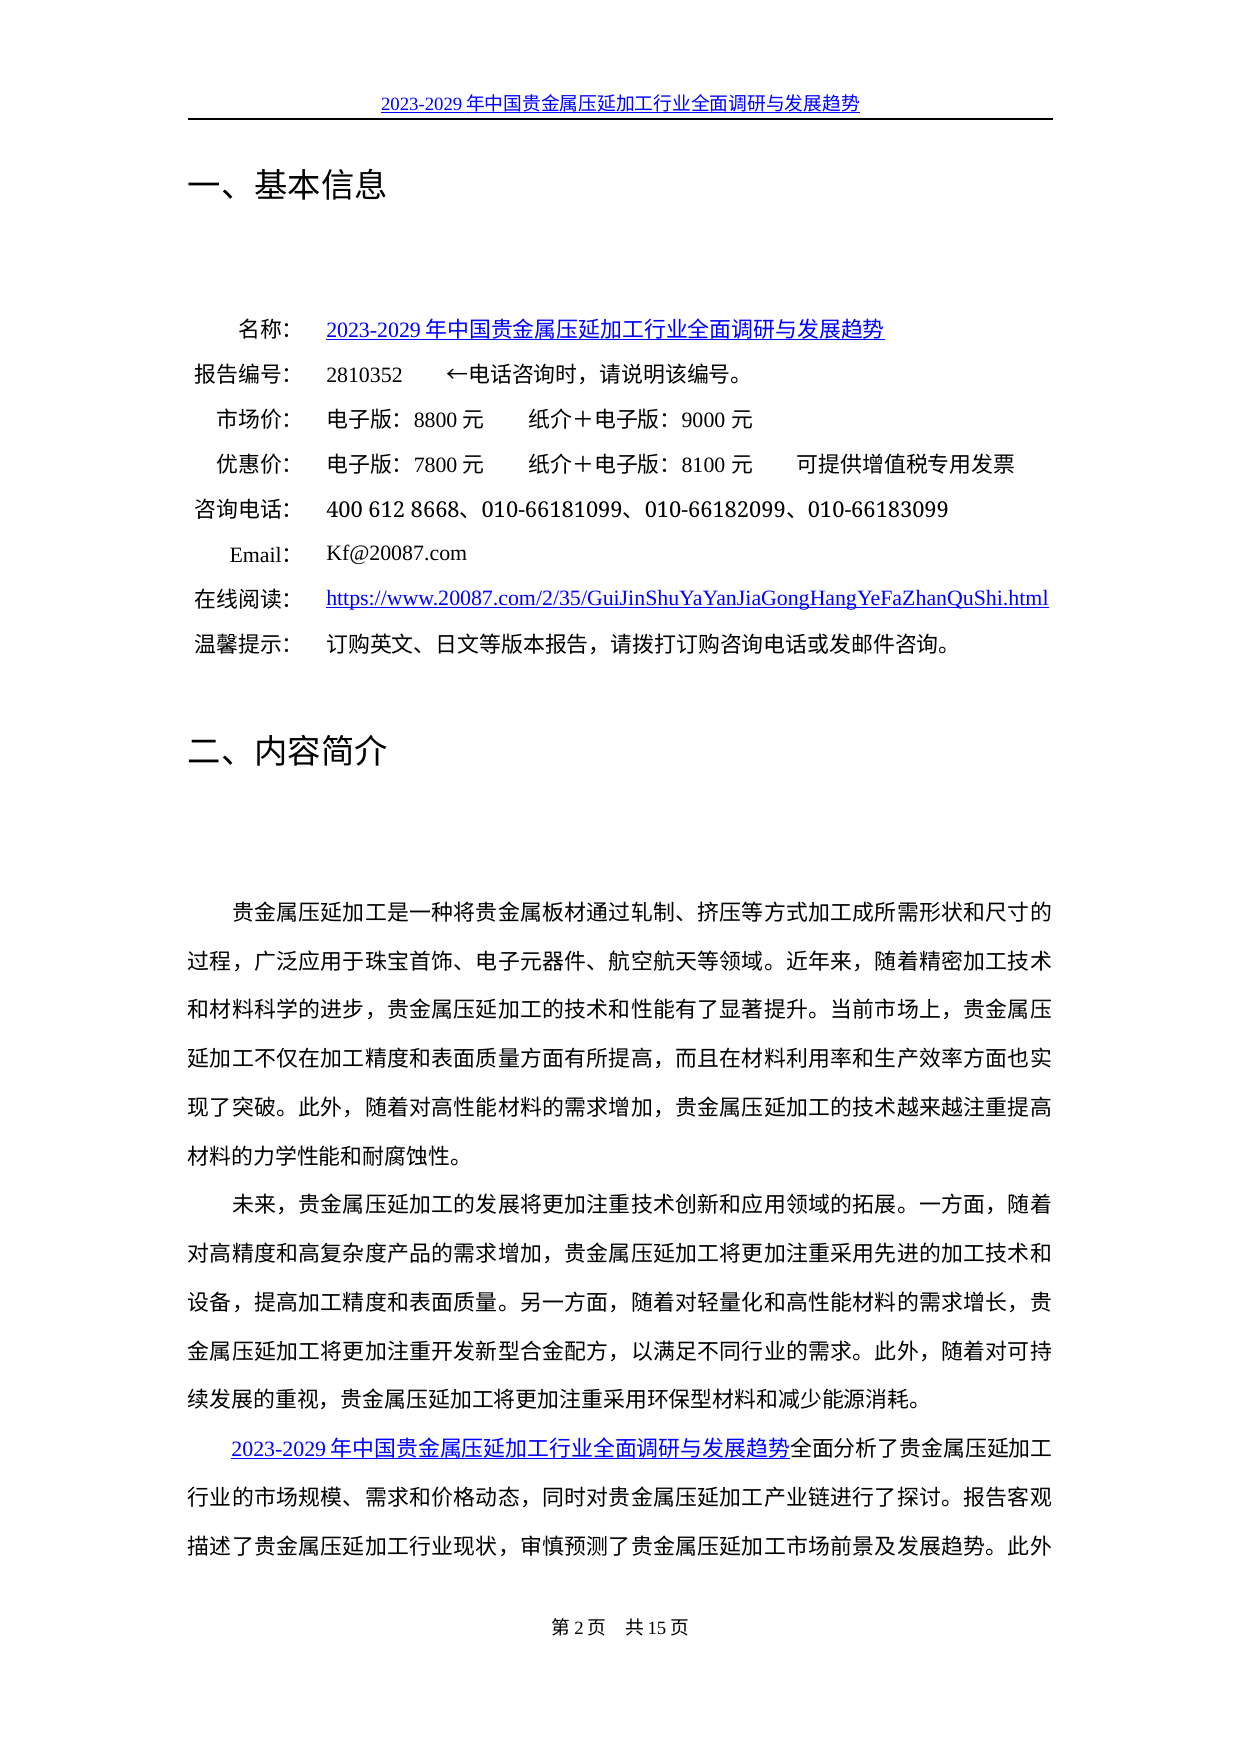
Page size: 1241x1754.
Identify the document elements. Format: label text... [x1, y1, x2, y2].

table_cell [315, 582, 1073, 627]
table_header 2023-2029年中国贵金属压延加工行业全面调研与发展趋势 [315, 312, 1073, 357]
title 二、内容简介 [187, 717, 1053, 782]
table_cell 电子版：7800 元 纸介＋电子版：8100 元 可提供增值税专用发票 [315, 447, 1073, 492]
table_cell 2810352 ←电话咨询时，请说明该编号。 [315, 357, 1073, 402]
table_cell 电子版：8800 元 纸介＋电子版：9000 元 [315, 402, 1073, 447]
title 一、基本信息 [187, 150, 1053, 215]
table_cell 优惠价： [167, 447, 315, 492]
table_cell 报告编号： [167, 357, 315, 402]
table_cell 在线阅读： [167, 582, 315, 627]
table_cell 温馨提示： [167, 627, 315, 672]
table_header 名称： [167, 312, 315, 357]
table_cell Kf@20087.com [315, 537, 1073, 582]
table_cell Email： [167, 537, 315, 582]
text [187, 894, 1053, 1561]
table_cell 订购英文、日文等版本报告，请拨打订购咨询电话或发邮件咨询。 [315, 627, 1073, 672]
table_cell 400 612 8668、010-66181099、010-66182099、010-66183099 [315, 492, 1073, 537]
table_cell 市场价： [167, 402, 315, 447]
table_cell 咨询电话： [167, 492, 315, 537]
